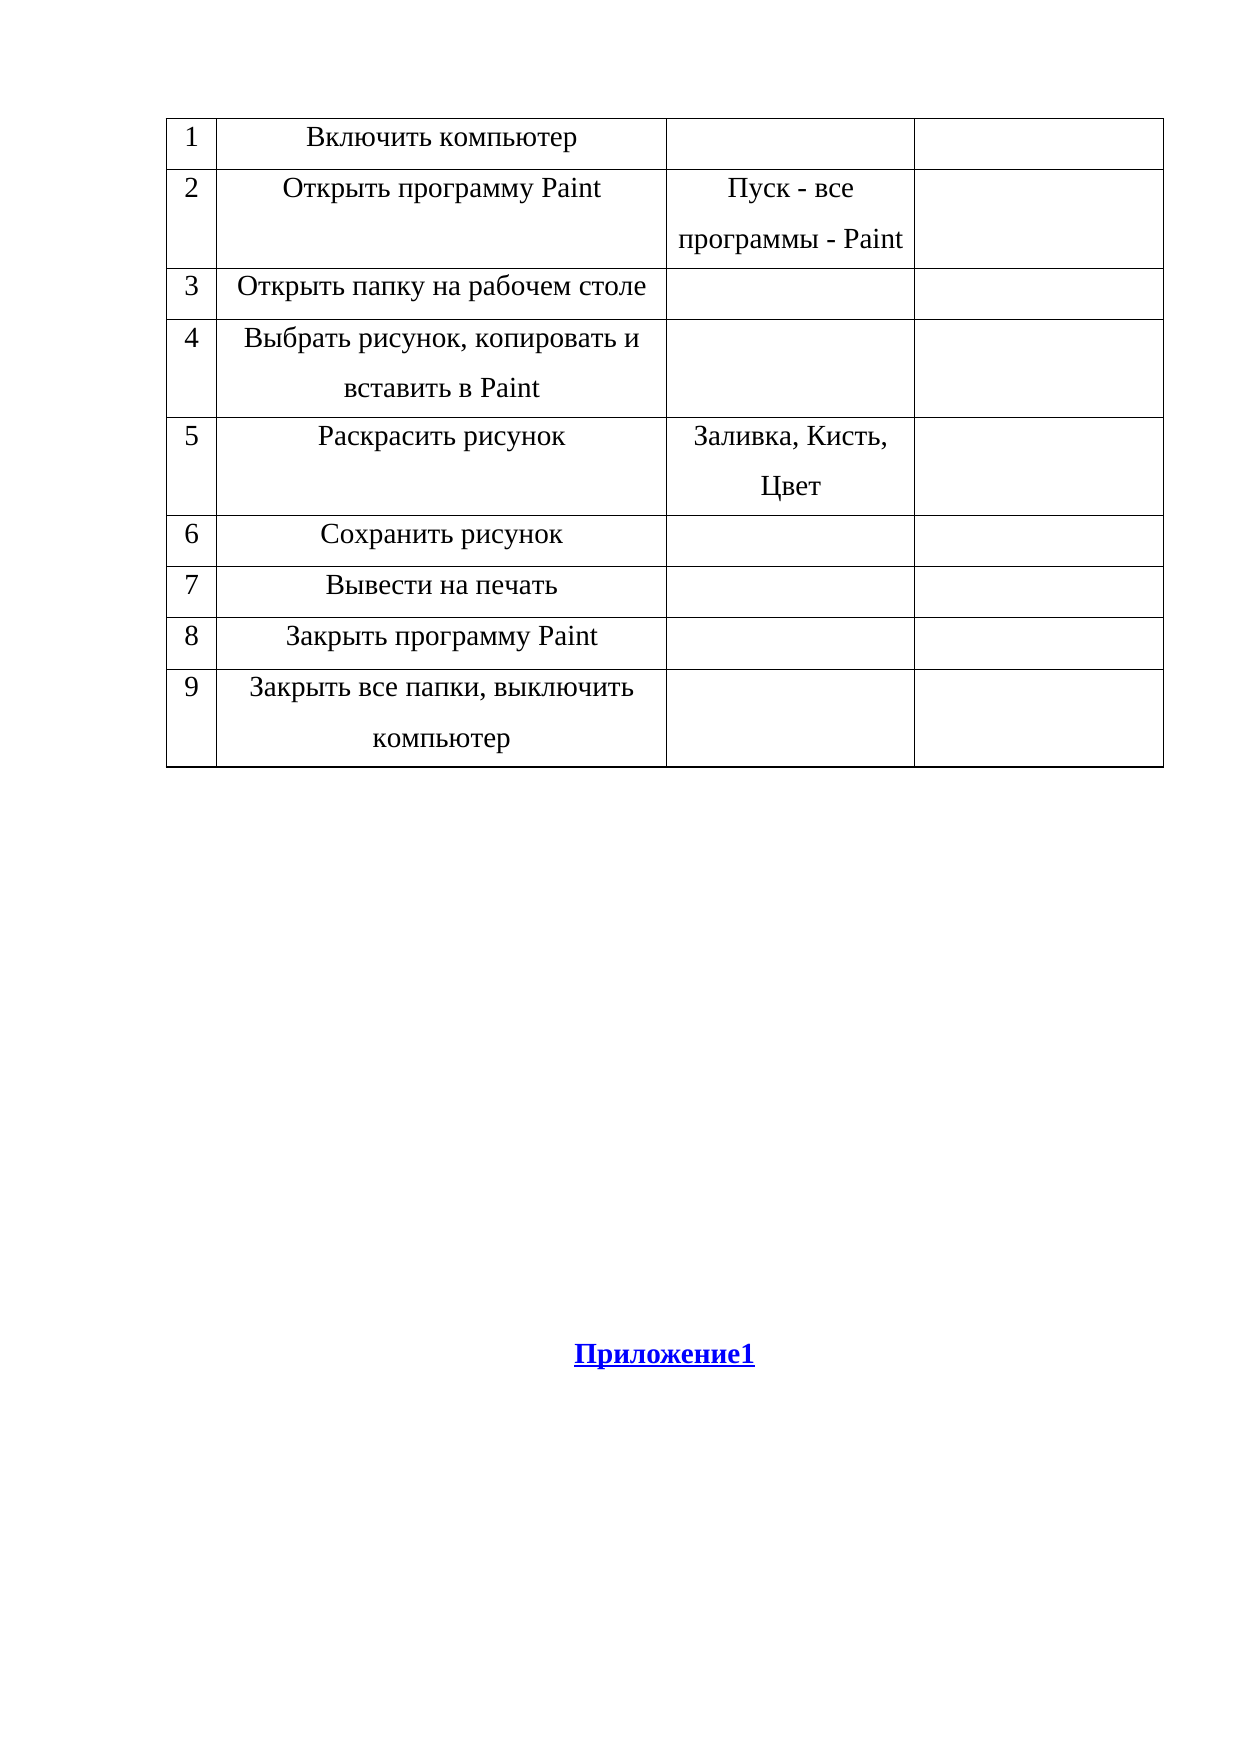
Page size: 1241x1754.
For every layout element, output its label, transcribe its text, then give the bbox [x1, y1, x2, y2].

table_cell Заливка, Кисть, Цвет [667, 418, 914, 515]
table_cell 9 [167, 670, 216, 766]
table_cell 7 [167, 567, 216, 617]
table_cell 5 [167, 418, 216, 515]
table_cell Закрыть все папки, выключить компьютер [217, 670, 666, 766]
table_cell 1 [167, 119, 216, 169]
table_cell Открыть программу Paint [217, 170, 666, 267]
table_cell [915, 170, 1163, 267]
table_cell Вывести на печать [217, 567, 666, 617]
table_cell [915, 418, 1163, 515]
table_cell 3 [167, 269, 216, 319]
table_cell [667, 618, 914, 668]
table_cell Открыть папку на рабочем столе [217, 269, 666, 319]
table_cell [667, 269, 914, 319]
table_cell [667, 320, 914, 417]
table_cell Выбрать рисунок, копировать и вставить в Paint [217, 320, 666, 417]
table_cell [667, 670, 914, 766]
table_cell [915, 670, 1163, 766]
table_cell Сохранить рисунок [217, 516, 666, 566]
table_cell 8 [167, 618, 216, 668]
table_cell 4 [167, 320, 216, 417]
table_cell [667, 119, 914, 169]
table_cell 2 [167, 170, 216, 267]
table_cell [915, 516, 1163, 566]
table_cell [915, 320, 1163, 417]
table_cell [915, 618, 1163, 668]
table_cell Раскрасить рисунок [217, 418, 666, 515]
table_cell Пуск - все программы - Paint [667, 170, 914, 267]
table_cell [667, 516, 914, 566]
table_cell Включить компьютер [217, 119, 666, 169]
table_cell [915, 567, 1163, 617]
table_cell [915, 119, 1163, 169]
table_cell [915, 269, 1163, 319]
table_cell [667, 567, 914, 617]
table_cell 6 [167, 516, 216, 566]
subtitle Приложение1 [177, 1336, 1152, 1369]
table_cell Закрыть программу Paint [217, 618, 666, 668]
